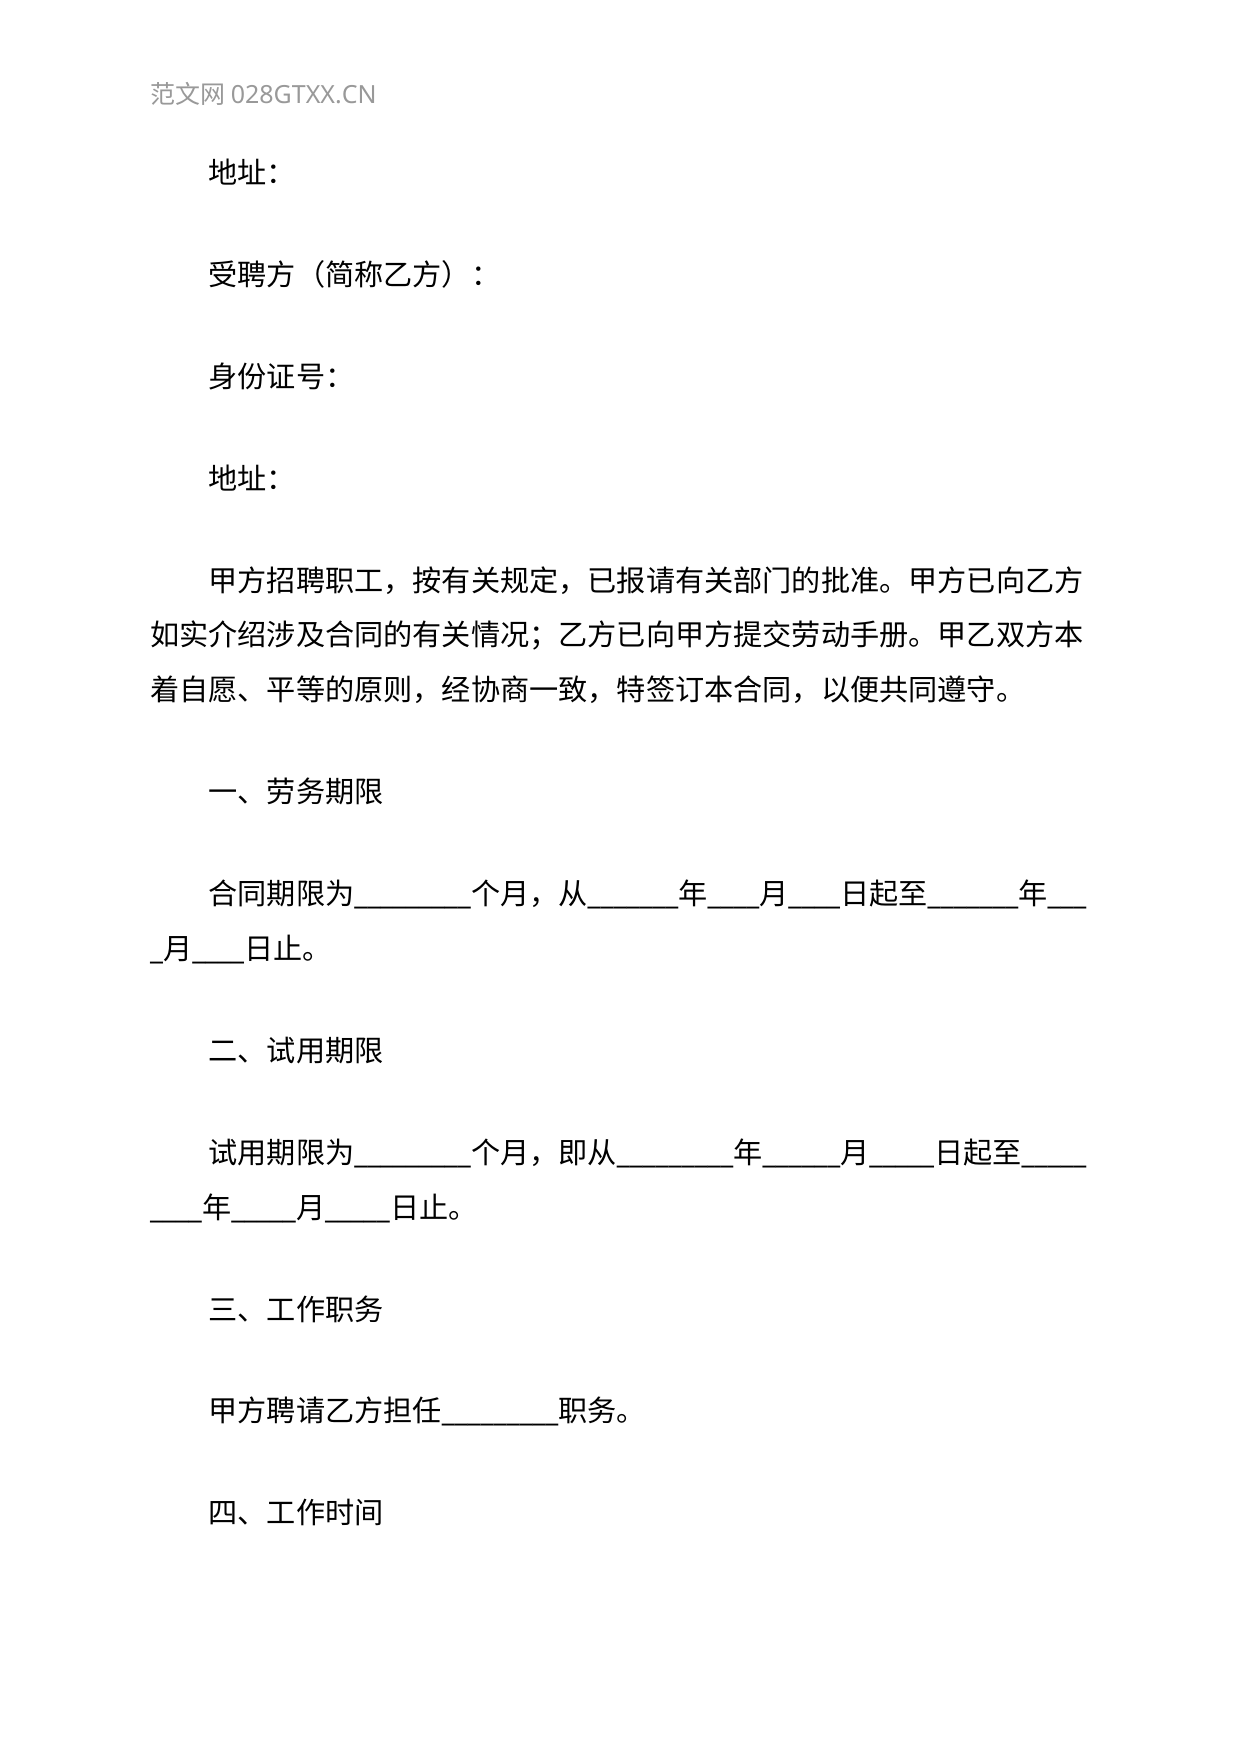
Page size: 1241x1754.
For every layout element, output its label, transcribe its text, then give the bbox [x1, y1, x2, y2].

text 身份证号： [150, 353, 1090, 396]
text 甲方招聘职工，按有关规定，已报请有关部门的批准。甲方已向乙方如实介绍涉及合同的有关情况；乙方已向甲方提交劳动手册。甲乙双方本着自愿、平等的原则，经协商一致，特签订本合同，以便共同遵守。 [150, 557, 1090, 709]
text 地址： [150, 150, 1090, 192]
text 试用期限为_________个月，即从_________年______月_____日起至_________年_____月_____日止。 [150, 1129, 1090, 1227]
text 甲方聘请乙方担任_________职务。 [150, 1388, 1090, 1430]
text 二、试用期限 [150, 1027, 1090, 1070]
text 合同期限为_________个月，从_______年____月____日起至_______年____月____日止。 [150, 870, 1090, 968]
text 四、工作时间 [150, 1490, 1090, 1532]
text 三、工作职务 [150, 1286, 1090, 1328]
text 受聘方（简称乙方）： [150, 252, 1090, 294]
text 地址： [150, 455, 1090, 498]
text 一、劳务期限 [150, 769, 1090, 811]
